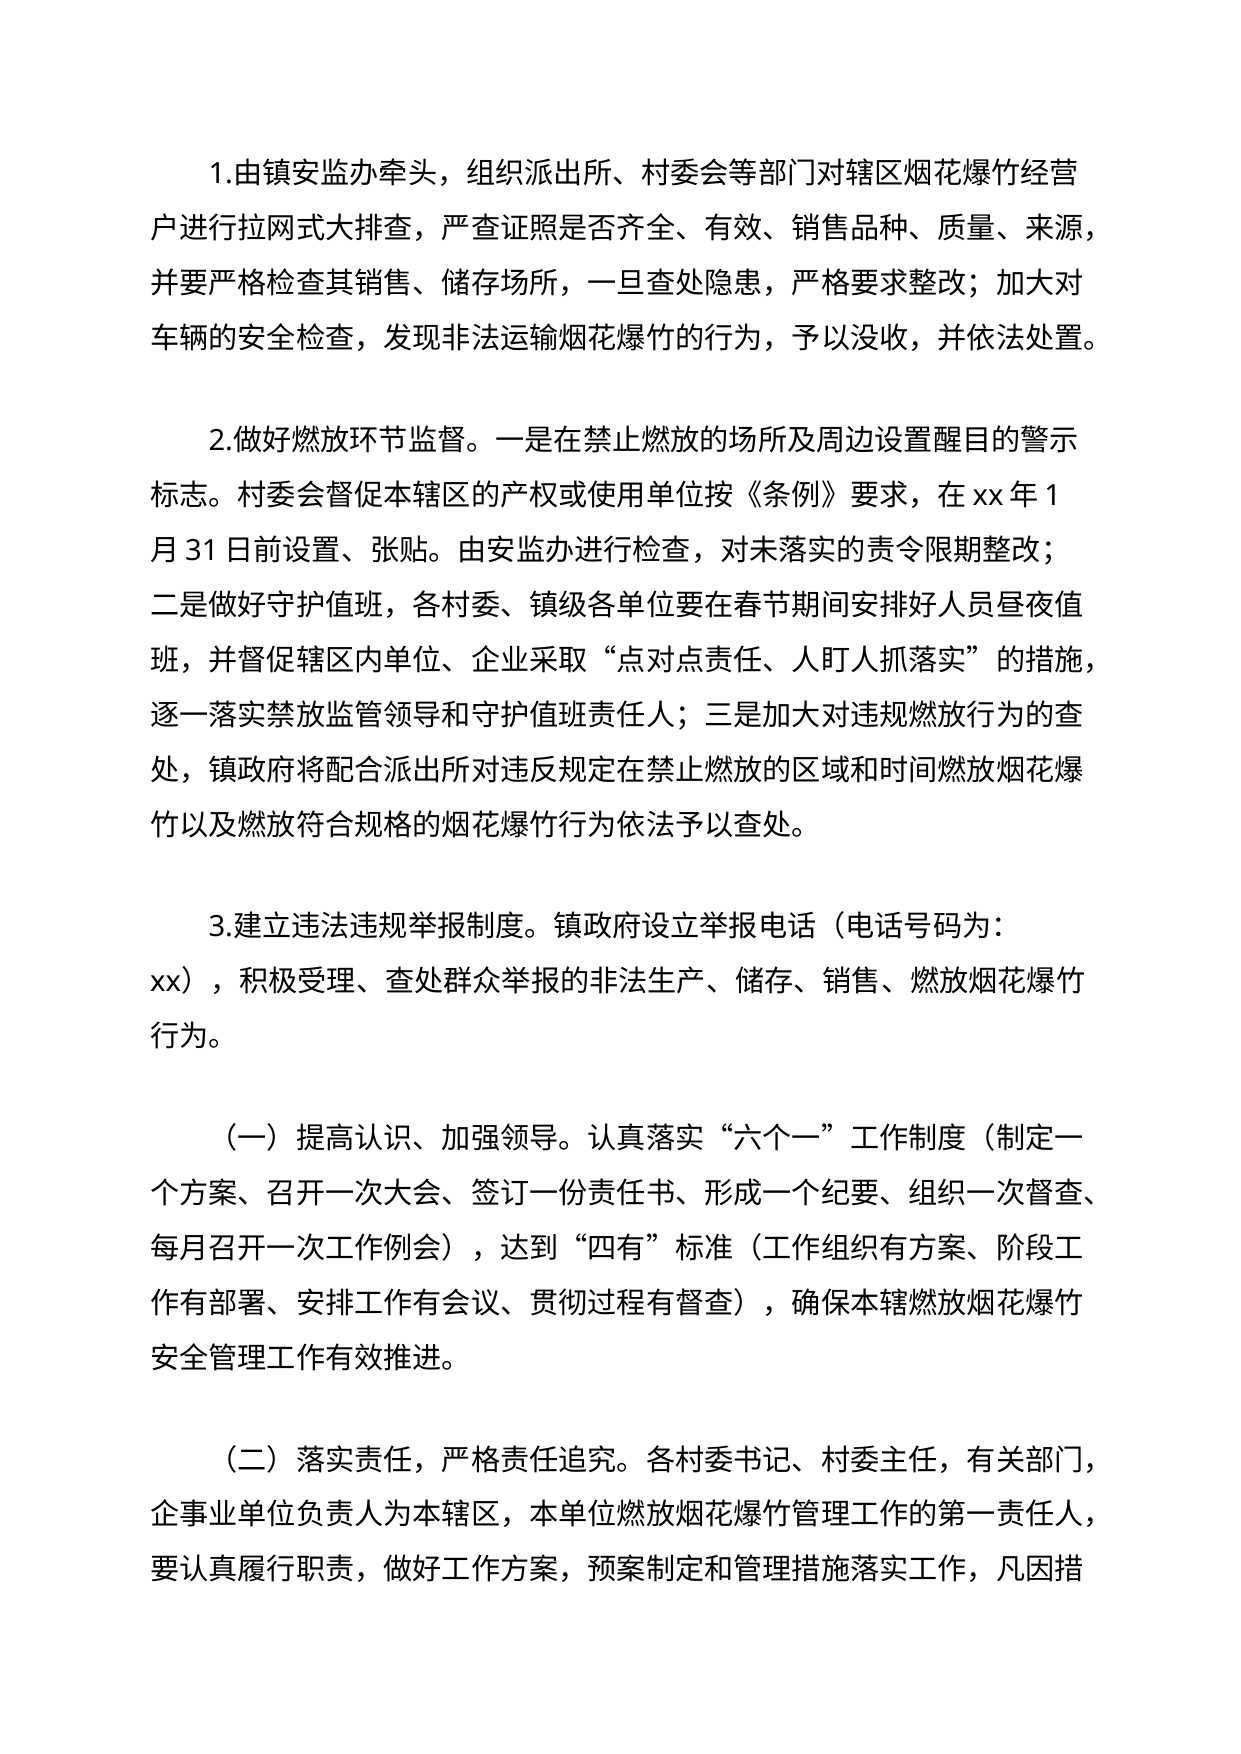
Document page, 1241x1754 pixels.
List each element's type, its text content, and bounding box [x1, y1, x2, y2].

text 2.做好燃放环节监督。一是在禁止燃放的场所及周边设置醒目的警示标志。村委会督促本辖区的产权或使用单位按《条例》要求，在xx年1月31日前设置、张贴。由安监办进行检查，对未落实的责令限期整改；二是做好守护值班，各村委、镇级各单位要在春节期间安排好人员昼夜值班，并督促辖区内单位、企业采取“点对点责任、人盯人抓落实”的措施，逐一落实禁放监管领导和守护值班责任人；三是加大对违规燃放行为的查处，镇政府将配合派出所对违反规定在禁止燃放的区域和时间燃放烟花爆竹以及燃放符合规格的烟花爆竹行为依法予以查处。 [150, 417, 1090, 843]
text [150, 1436, 1090, 1588]
text （一）提高认识、加强领导。认真落实“六个一”工作制度（制定一个方案、召开一次大会、签订一份责任书、形成一个纪要、组织一次督查、每月召开一次工作例会），达到“四有”标准（工作组织有方案、阶段工作有部署、安排工作有会议、贯彻过程有督查），确保本辖燃放烟花爆竹安全管理工作有效推进。 [150, 1115, 1090, 1377]
text 1.由镇安监办牵头，组织派出所、村委会等部门对辖区烟花爆竹经营户进行拉网式大排查，严查证照是否齐全、有效、销售品种、质量、来源，并要严格检查其销售、储存场所，一旦查处隐患，严格要求整改；加大对车辆的安全检查，发现非法运输烟花爆竹的行为，予以没收，并依法处置。 [150, 150, 1090, 357]
text 3.建立违法违规举报制度。镇政府设立举报电话（电话号码为：xx），积极受理、查处群众举报的非法生产、储存、销售、燃放烟花爆竹行为。 [150, 903, 1090, 1055]
